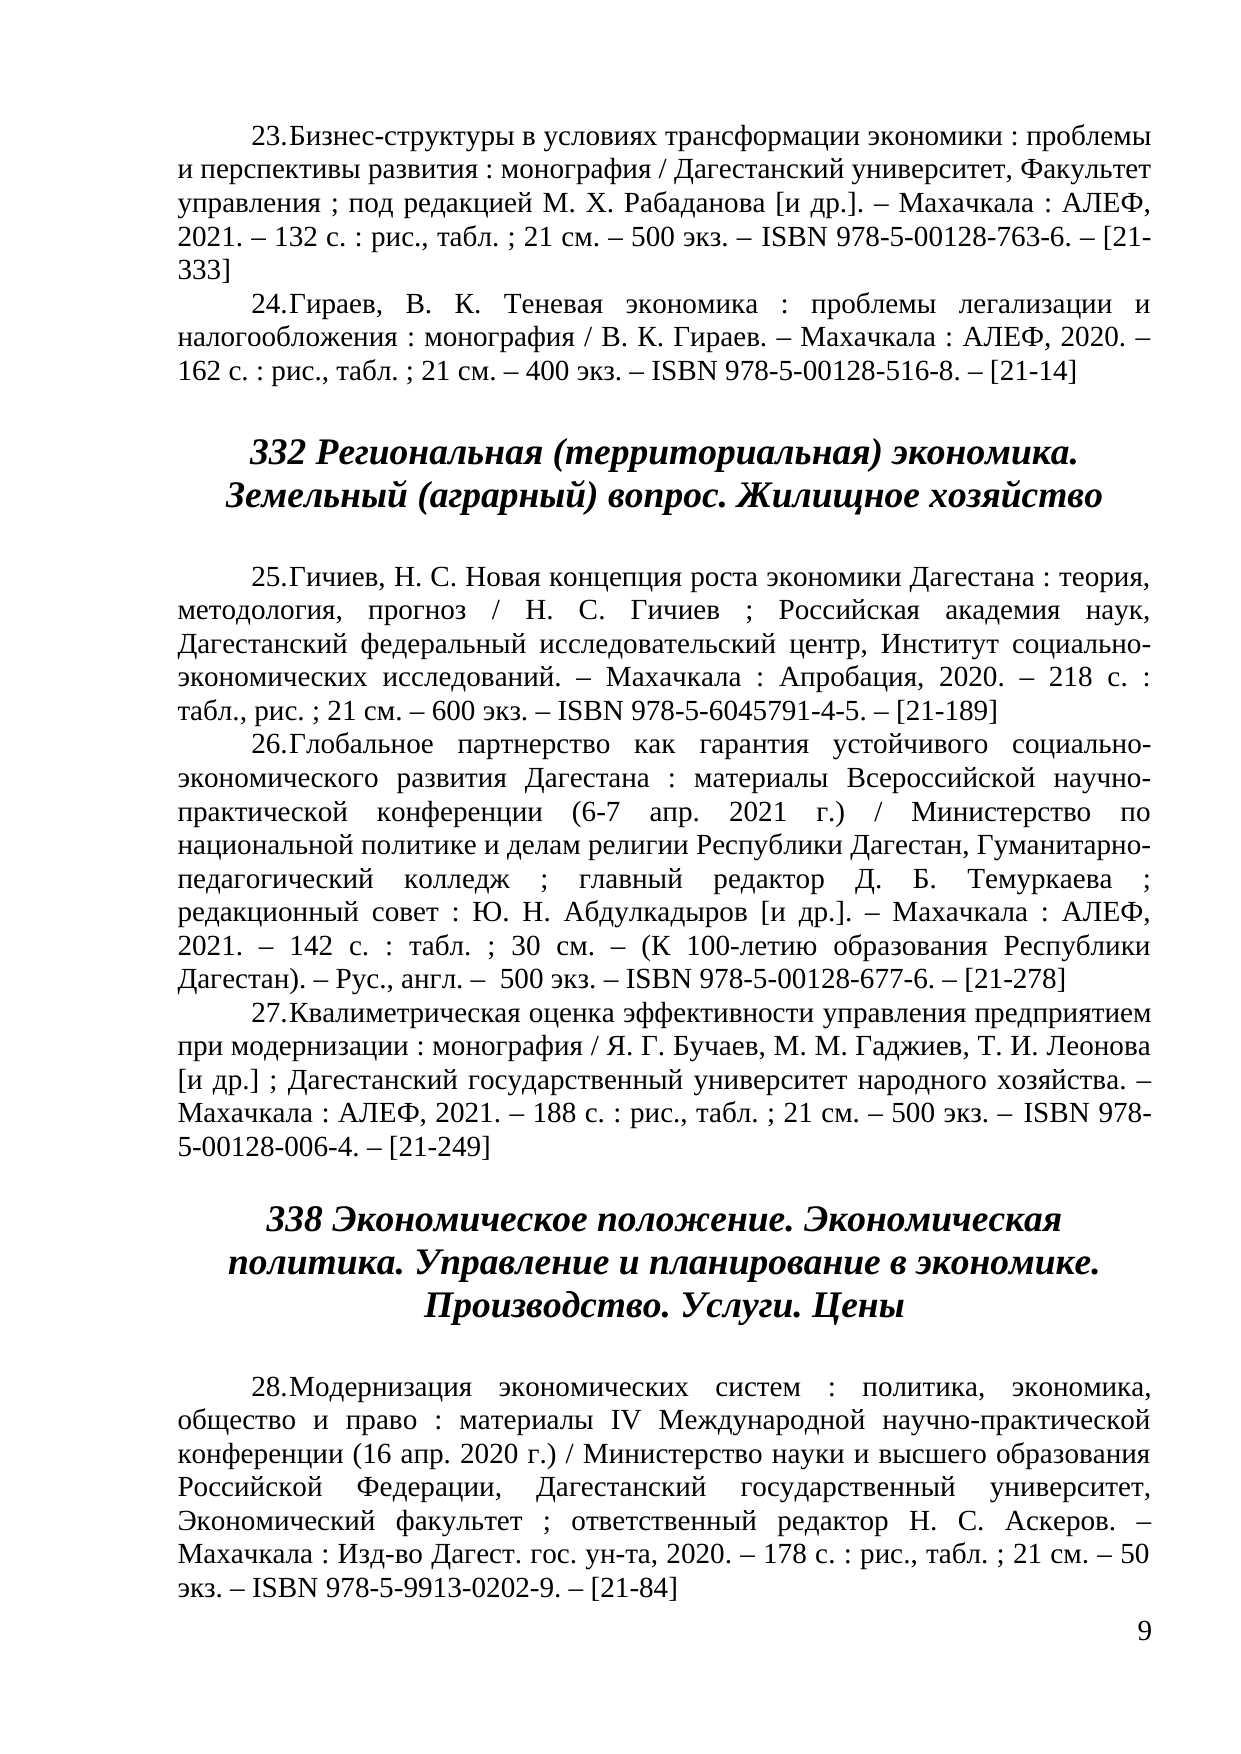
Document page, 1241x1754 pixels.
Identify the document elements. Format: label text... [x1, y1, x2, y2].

text Модернизация экономических систем : политика, экономика, общество и право : материалы IV Международной научно-практической конференции (16 апр. 2020 г.) / Министерство науки и высшего образования Российской Федерации, Дагестанский государственный университет, Экономический факультет ; ответственный редактор Н. С. Аскеров. – Махачкала : Изд-во Дагест. гос. ун-та, 2020. – 178 с. : рис., табл. ; 21 см. – 50 экз. – ISBN 978-5-9913-0202-9. – [21-84] [177, 1369, 1152, 1603]
text 332 Региональная (территориальная) экономика. Земельный (аграрный) вопрос. Жилищное хозяйство [177, 429, 1152, 516]
text Гираев, В. К. Теневая экономика : проблемы легализации и налогообложения : монография / В. К. Гираев. – Махачкала : АЛЕФ, 2020. – 162 с. : рис., табл. ; 21 см. – 400 экз. – ISBN 978-5-00128-516-8. – [21-14] [177, 286, 1152, 386]
text 338 Экономическое положение. Экономическая политика. Управление и планирование в экономике. Производство. Услуги. Цены [177, 1196, 1152, 1326]
text Квалиметрическая оценка эффективности управления предприятием при модернизации : монография / Я. Г. Бучаев, М. М. Гаджиев, Т. И. Леонова [и др.] ; Дагестанский государственный университет народного хозяйства. – Махачкала : АЛЕФ, 2021. – 188 с. : рис., табл. ; 21 см. – 500 экз. – ISBN 978-5-00128-006-4. – [21-249] [177, 995, 1152, 1163]
text Бизнес-структуры в условиях трансформации экономики : проблемы и перспективы развития : монография / Дагестанский университет, Факультет управления ; под редакцией М. Х. Рабаданова [и др.]. – Махачкала : АЛЕФ, 2021. – 132 с. : рис., табл. ; 21 см. – 500 экз. – ISBN 978-5-00128-763-6. – [21-333] [177, 118, 1152, 286]
text Гичиев, Н. С. Новая концепция роста экономики Дагестана : теория, методология, прогноз / Н. С. Гичиев ; Российская академия наук, Дагестанский федеральный исследовательский центр, Институт социально-экономических исследований. – Махачкала : Апробация, 2020. – 218 с. : табл., рис. ; 21 см. – 600 экз. – ISBN 978-5-6045791-4-5. – [21-189] [177, 559, 1152, 727]
text Глобальное партнерство как гарантия устойчивого социально-экономического развития Дагестана : материалы Всероссийской научно-практической конференции (6-7 апр. 2021 г.) / Министерство по национальной политике и делам религии Республики Дагестан, Гуманитарно-педагогический колледж ; главный редактор Д. Б. Темуркаева ; редакционный совет : Ю. Н. Абдулкадыров [и др.]. – Махачкала : АЛЕФ, 2021. – 142 с. : табл. ; 30 см. – (К 100-летию образования Республики Дагестан). – Рус., англ. – 500 экз. – ISBN 978-5-00128-677-6. – [21-278] [177, 727, 1152, 995]
